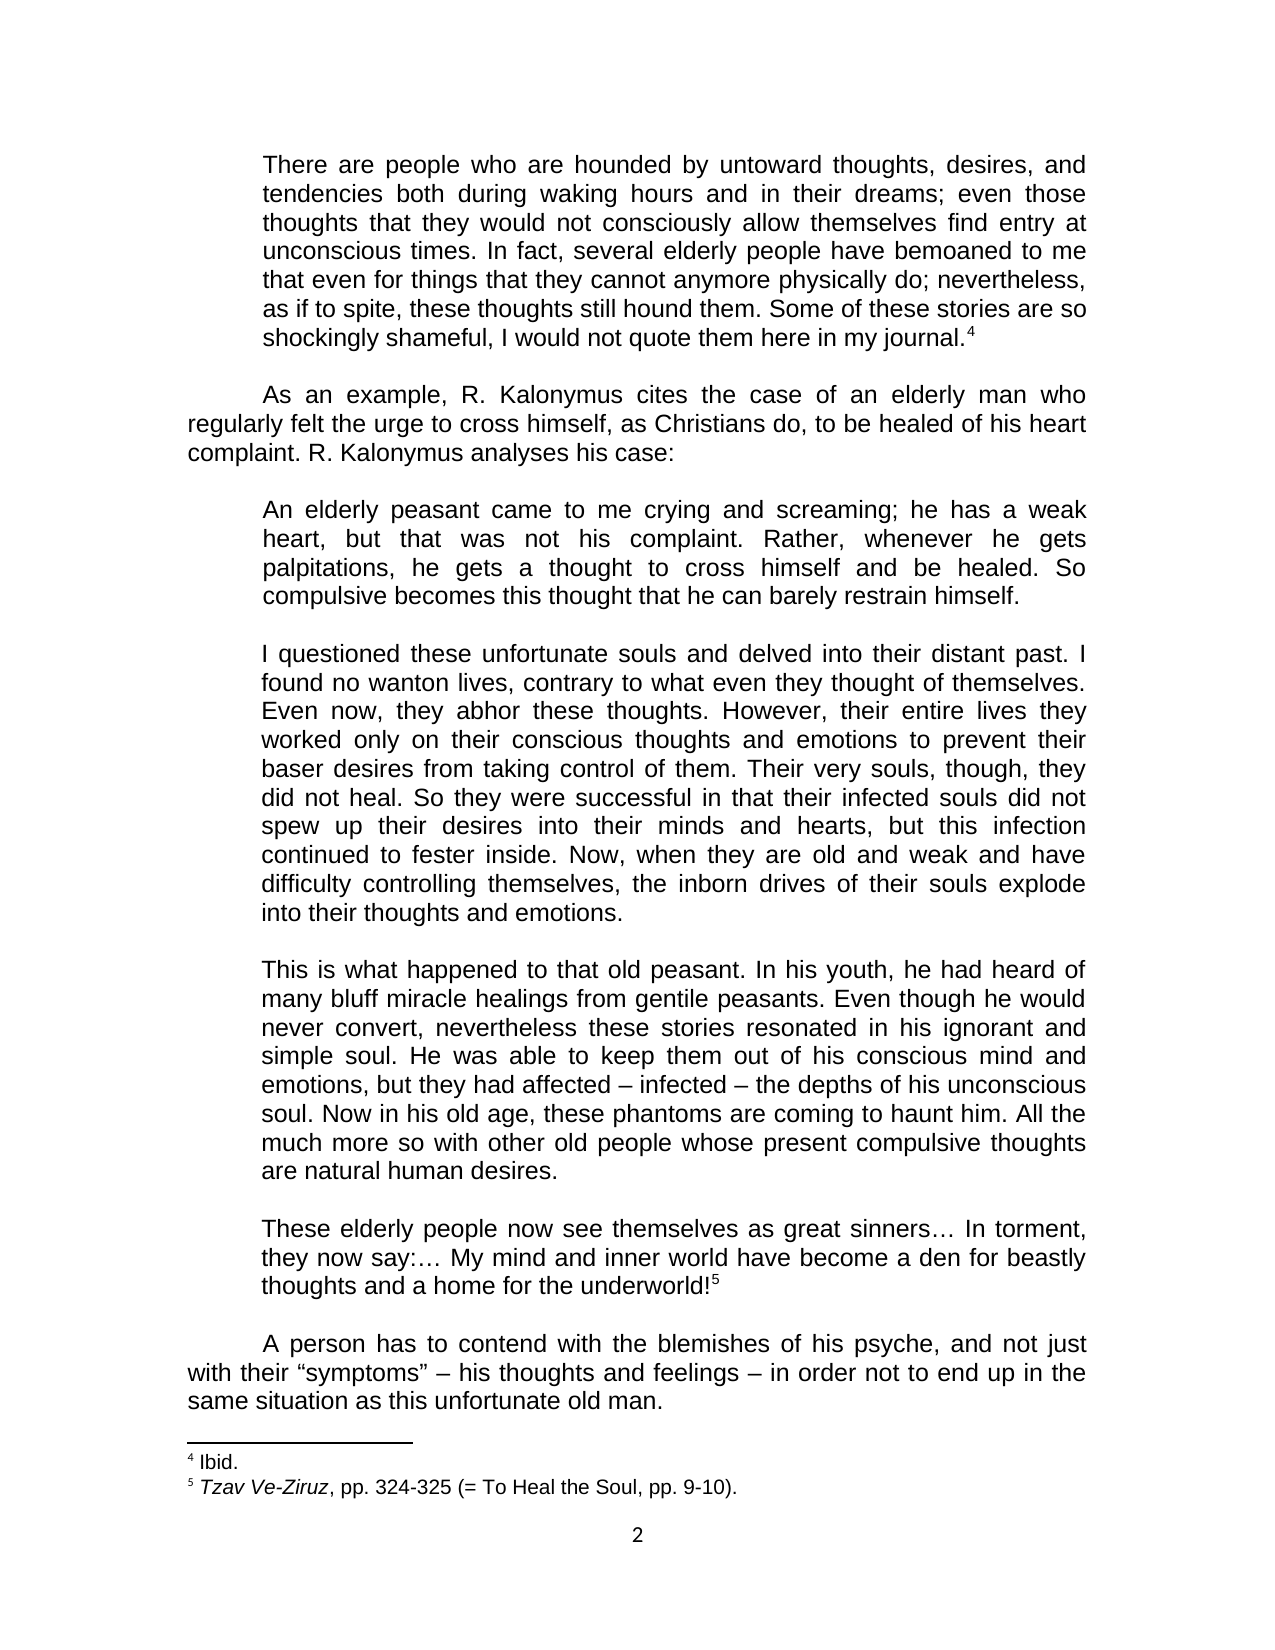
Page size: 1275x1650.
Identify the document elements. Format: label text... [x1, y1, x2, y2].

text There are people who are hounded by untoward thoughts, desires, and tendencies both during waking hours and in their dreams; even those thoughts that they would not consciously allow themselves find entry at unconscious times. In fact, several elderly people have bemoaned to me that even for things that they cannot anymore physically do; nevertheless, as if to spite, these thoughts still hound them. Some of these stories are so shockingly shameful, I would not quote them here in my journal. [262, 150, 1088, 351]
text An elderly peasant came to me crying and screaming; he has a weak heart, but that was not his complaint. Rather, whenever he gets palpitations, he gets a thought to cross himself and be healed. So compulsive becomes this thought that he can barely restrain himself. [262, 495, 1088, 610]
text I questioned these unfortunate souls and delved into their distant past. I found no wanton lives, contrary to what even they thought of themselves. Even now, they abhor these thoughts. However, their entire lives they worked only on their conscious thoughts and emotions to prevent their baser desires from taking control of them. Their very souls, though, they did not heal. So they were successful in that their infected souls did not spew up their desires into their minds and hearts, but this infection continued to fester inside. Now, when they are old and weak and have difficulty controlling themselves, the inborn drives of their souls explode into their thoughts and emotions. [261, 639, 1088, 926]
text These elderly people now see themselves as great sinners… In torment, they now say:… My mind and inner world have become a den for beastly thoughts and a home for the underworld! [261, 1214, 1088, 1300]
text This is what happened to that old peasant. In his youth, he had heard of many bluff miracle healings from gentile peasants. Even though he would never convert, nevertheless these stories resonated in his ignorant and simple soul. He was able to keep them out of his conscious mind and emotions, but they had affected – infected – the depths of his unconscious soul. Now in his old age, these phantoms are coming to haunt him. All the much more so with other old people whose present compulsive thoughts are natural human desires. [261, 955, 1088, 1185]
text As an example, R. Kalonymus cites the case of an elderly man who regularly felt the urge to cross himself, as Christians do, to be healed of his heart complaint. R. Kalonymus analyses his case: [187, 380, 1088, 466]
text A person has to contend with the blemishes of his psyche, and not just with their “symptoms” – his thoughts and feelings – in order not to end up in the same situation as this unfortunate old man. [187, 1329, 1088, 1415]
